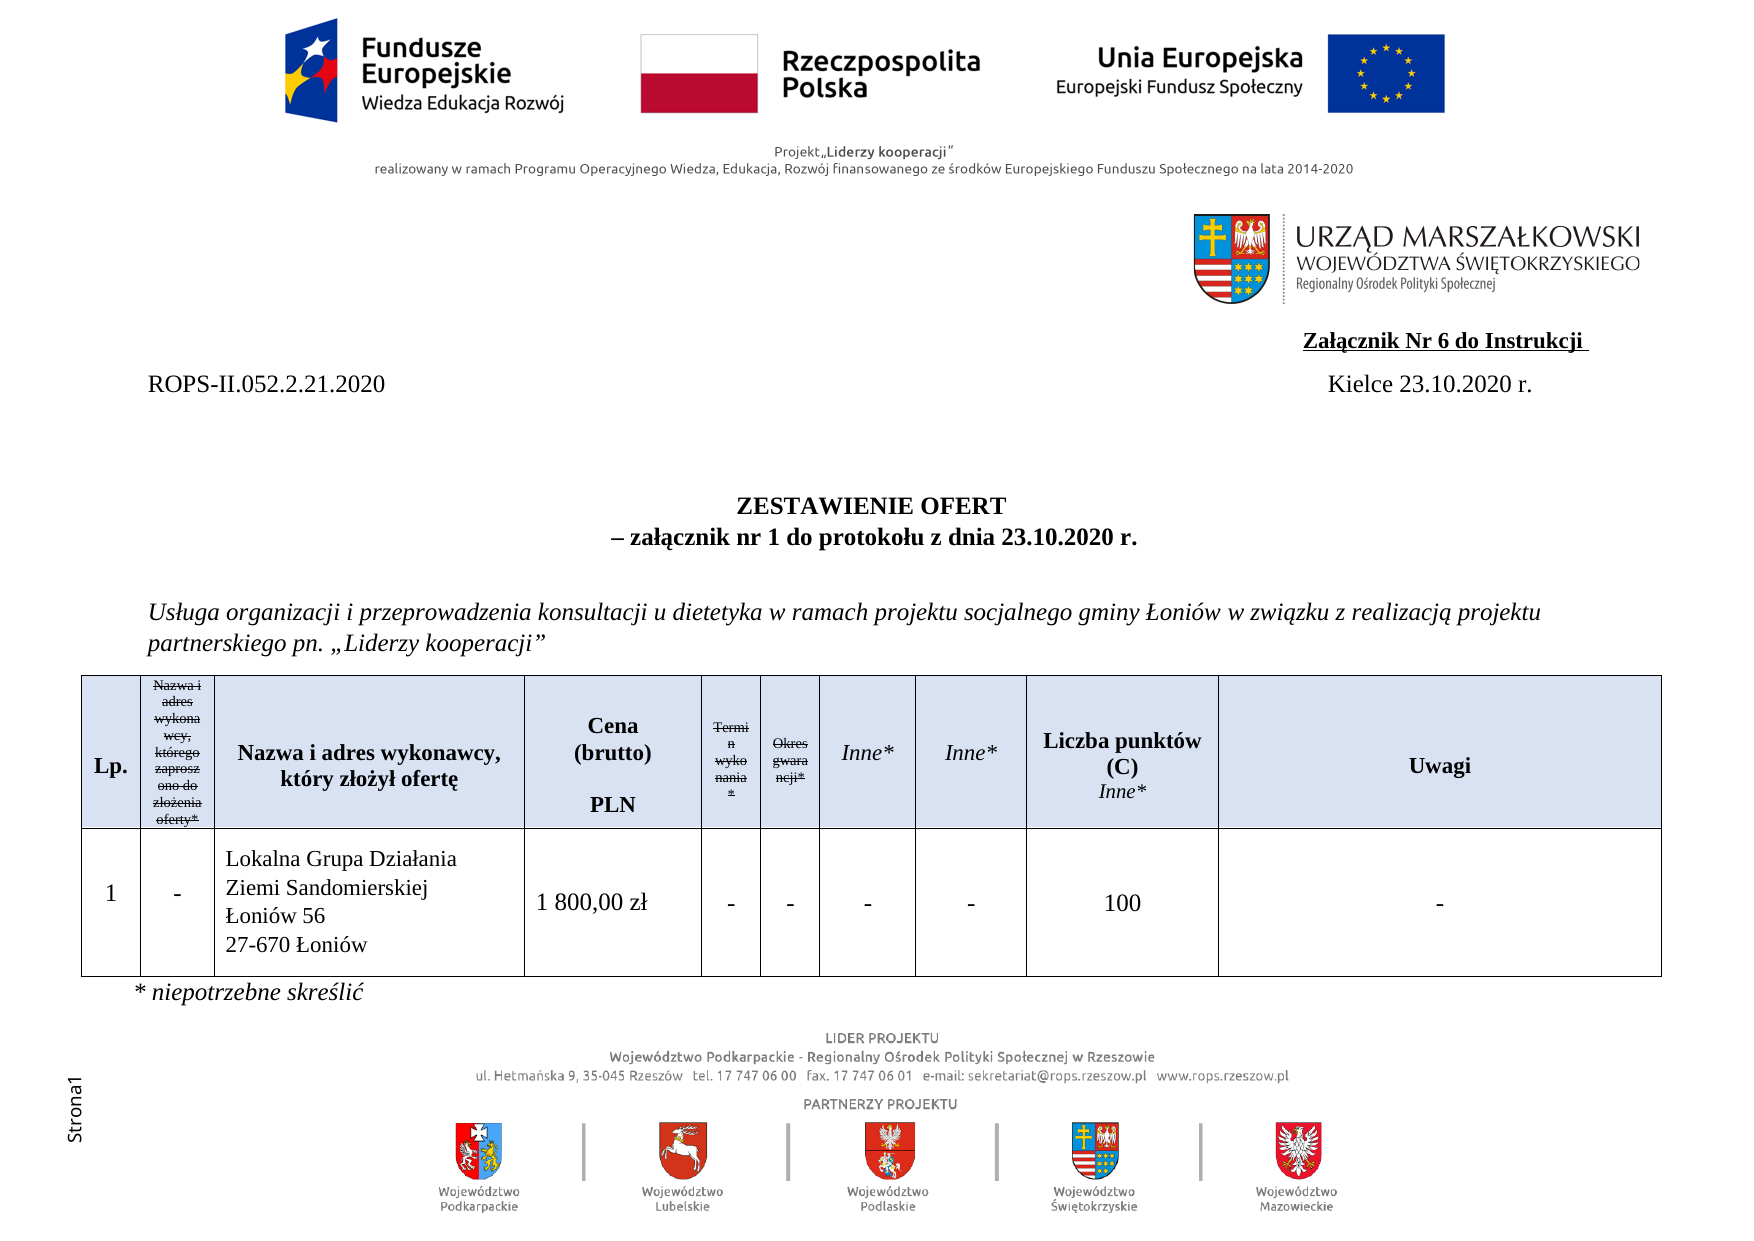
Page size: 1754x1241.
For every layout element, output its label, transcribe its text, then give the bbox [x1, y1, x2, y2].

picture [244, 0, 1485, 201]
table_header Uwagi [1219, 676, 1661, 827]
picture [383, 1021, 1394, 1239]
table_cell Lokalna Grupa Działania Ziemi Sandomierskiej Łoniów 56 27-670 Łoniów [215, 829, 524, 976]
table_header Liczba punktów (C) Inne* [1027, 676, 1218, 827]
text * niepotrzebne skreślić [133, 977, 1595, 1006]
table_cell - [916, 829, 1026, 976]
table_cell - [1219, 829, 1661, 976]
table_cell - [761, 829, 819, 976]
table_header Termin wykonania* [702, 676, 760, 827]
table_header Inne* [916, 676, 1026, 827]
table_header Okres gwarancji* [761, 676, 819, 827]
table_cell - [702, 829, 760, 976]
picture [1193, 214, 1640, 304]
text Załącznik Nr 6 do Instrukcji [177, 327, 1583, 353]
table_cell - [141, 829, 214, 976]
table_header Inne* [820, 676, 915, 827]
text ZESTAWIENIE OFERT [148, 491, 1595, 520]
table_header Cena (brutto) PLN [525, 676, 701, 827]
table_cell 1 [82, 829, 140, 976]
table_header Nazwa i adres wykonawcy, którego zaproszono do złożenia oferty* [141, 676, 214, 827]
table_cell 1 800,00 zł [525, 829, 701, 976]
text Usługa organizacji i przeprowadzenia konsultacji u dietetyka w ramach projektu socjalnego gminy Łoniów w związku z realizacją projektu partnerskiego pn. „Liderzy kooperacji” [148, 597, 1595, 656]
table_cell 100 [1027, 829, 1218, 976]
table_header Nazwa i adres wykonawcy, który złożył ofertę [215, 676, 524, 827]
table_cell - [820, 829, 915, 976]
text ROPS-II.052.2.21.2020 Kielce 23.10.2020 r. [148, 369, 1595, 398]
text – załącznik nr 1 do protokołu z dnia 23.10.2020 r. [148, 522, 1595, 551]
table_header Lp. [82, 676, 140, 827]
